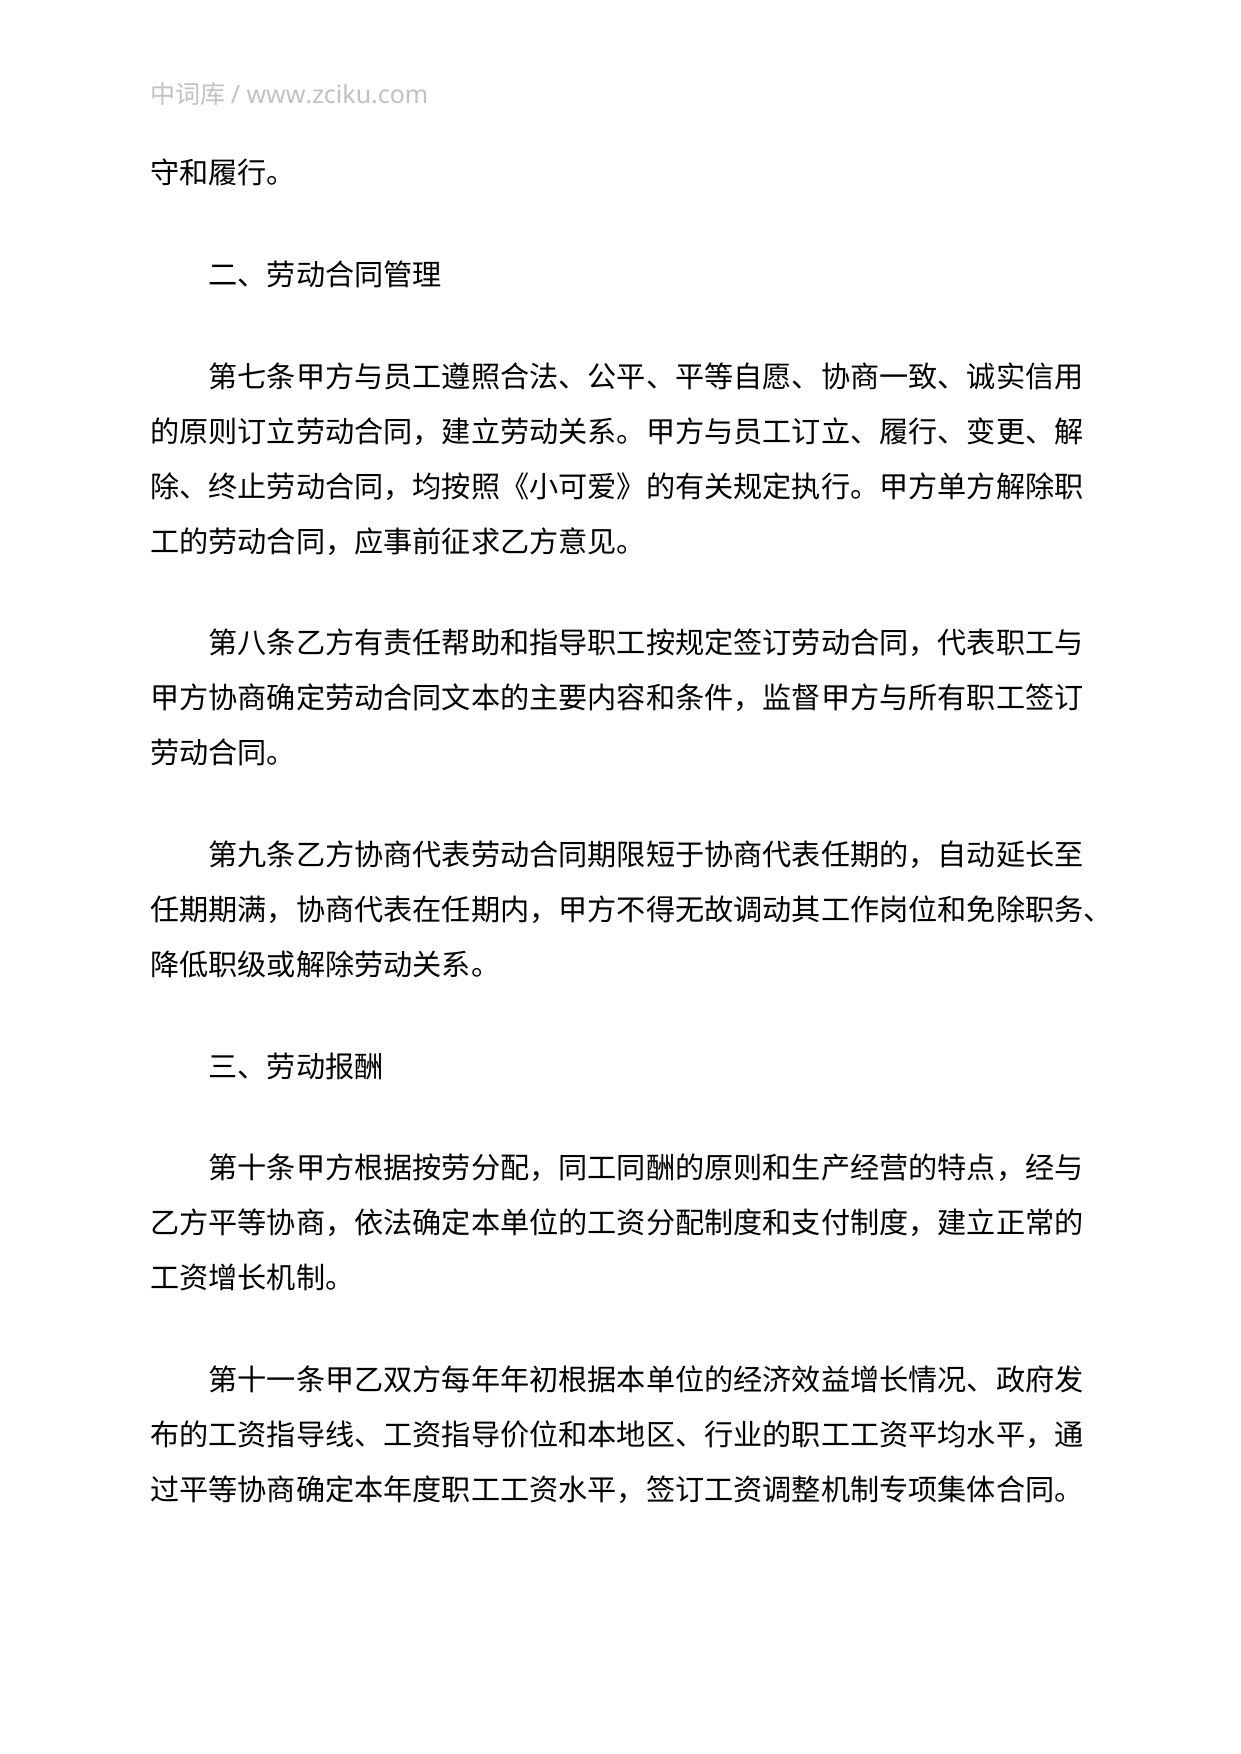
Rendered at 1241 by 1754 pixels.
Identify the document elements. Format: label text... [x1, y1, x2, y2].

text 三、劳动报酬 [150, 1043, 1090, 1085]
text 第七条甲方与员工遵照合法、公平、平等自愿、协商一致、诚实信用的原则订立劳动合同，建立劳动关系。甲方与员工订立、履行、变更、解除、终止劳动合同，均按照《小可爱》的有关规定执行。甲方单方解除职工的劳动合同，应事前征求乙方意见。 [150, 353, 1090, 561]
text 二、劳动合同管理 [150, 252, 1090, 294]
text 第九条乙方协商代表劳动合同期限短于协商代表任期的，自动延长至任期期满，协商代表在任期内，甲方不得无故调动其工作岗位和免除职务、降低职级或解除劳动关系。 [150, 832, 1090, 984]
text 第八条乙方有责任帮助和指导职工按规定签订劳动合同，代表职工与甲方协商确定劳动合同文本的主要内容和条件，监督甲方与所有职工签订劳动合同。 [150, 620, 1090, 772]
text 第十条甲方根据按劳分配，同工同酬的原则和生产经营的特点，经与乙方平等协商，依法确定本单位的工资分配制度和支付制度，建立正常的工资增长机制。 [150, 1145, 1090, 1297]
text 第十一条甲乙双方每年年初根据本单位的经济效益增长情况、政府发布的工资指导线、工资指导价位和本地区、行业的职工工资平均水平，通过平等协商确定本年度职工工资水平，签订工资调整机制专项集体合同。 [150, 1356, 1090, 1508]
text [150, 150, 1090, 192]
